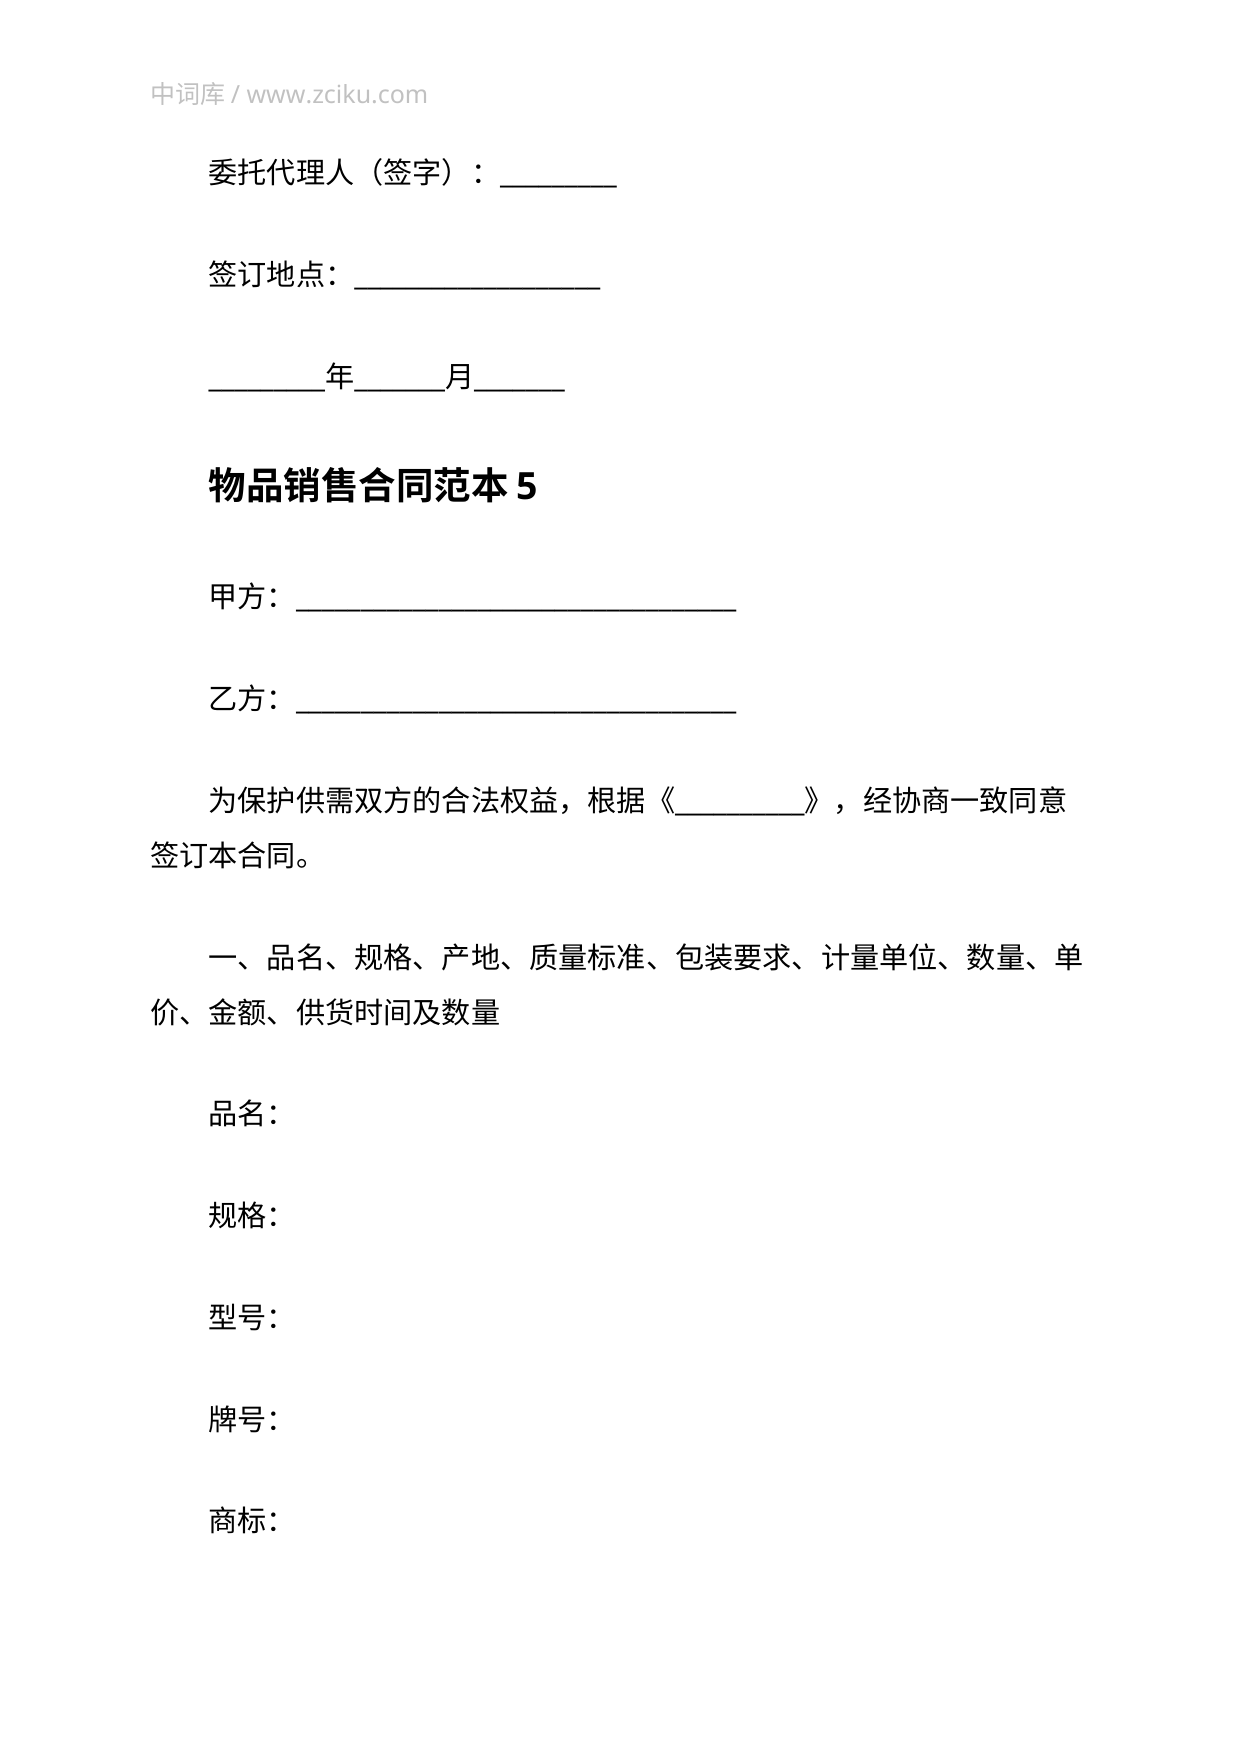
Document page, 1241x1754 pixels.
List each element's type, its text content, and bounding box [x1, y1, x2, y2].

text 型号： [150, 1294, 1090, 1337]
text 乙方：__________________________________ [150, 676, 1090, 718]
text 规格： [150, 1193, 1090, 1235]
text 为保护供需双方的合法权益，根据《__________》，经协商一致同意签订本合同。 [150, 777, 1090, 875]
text 一、品名、规格、产地、质量标准、包装要求、计量单位、数量、单价、金额、供货时间及数量 [150, 934, 1090, 1031]
text 牌号： [150, 1396, 1090, 1438]
text 甲方：__________________________________ [150, 573, 1090, 616]
text _________年_______月_______ [150, 354, 1090, 396]
text 签订地点：___________________ [150, 252, 1090, 294]
text 品名： [150, 1091, 1090, 1133]
text 物品销售合同范本5 [150, 456, 1090, 510]
text 商标： [150, 1498, 1090, 1540]
text 委托代理人（签字）：_________ [150, 150, 1090, 192]
